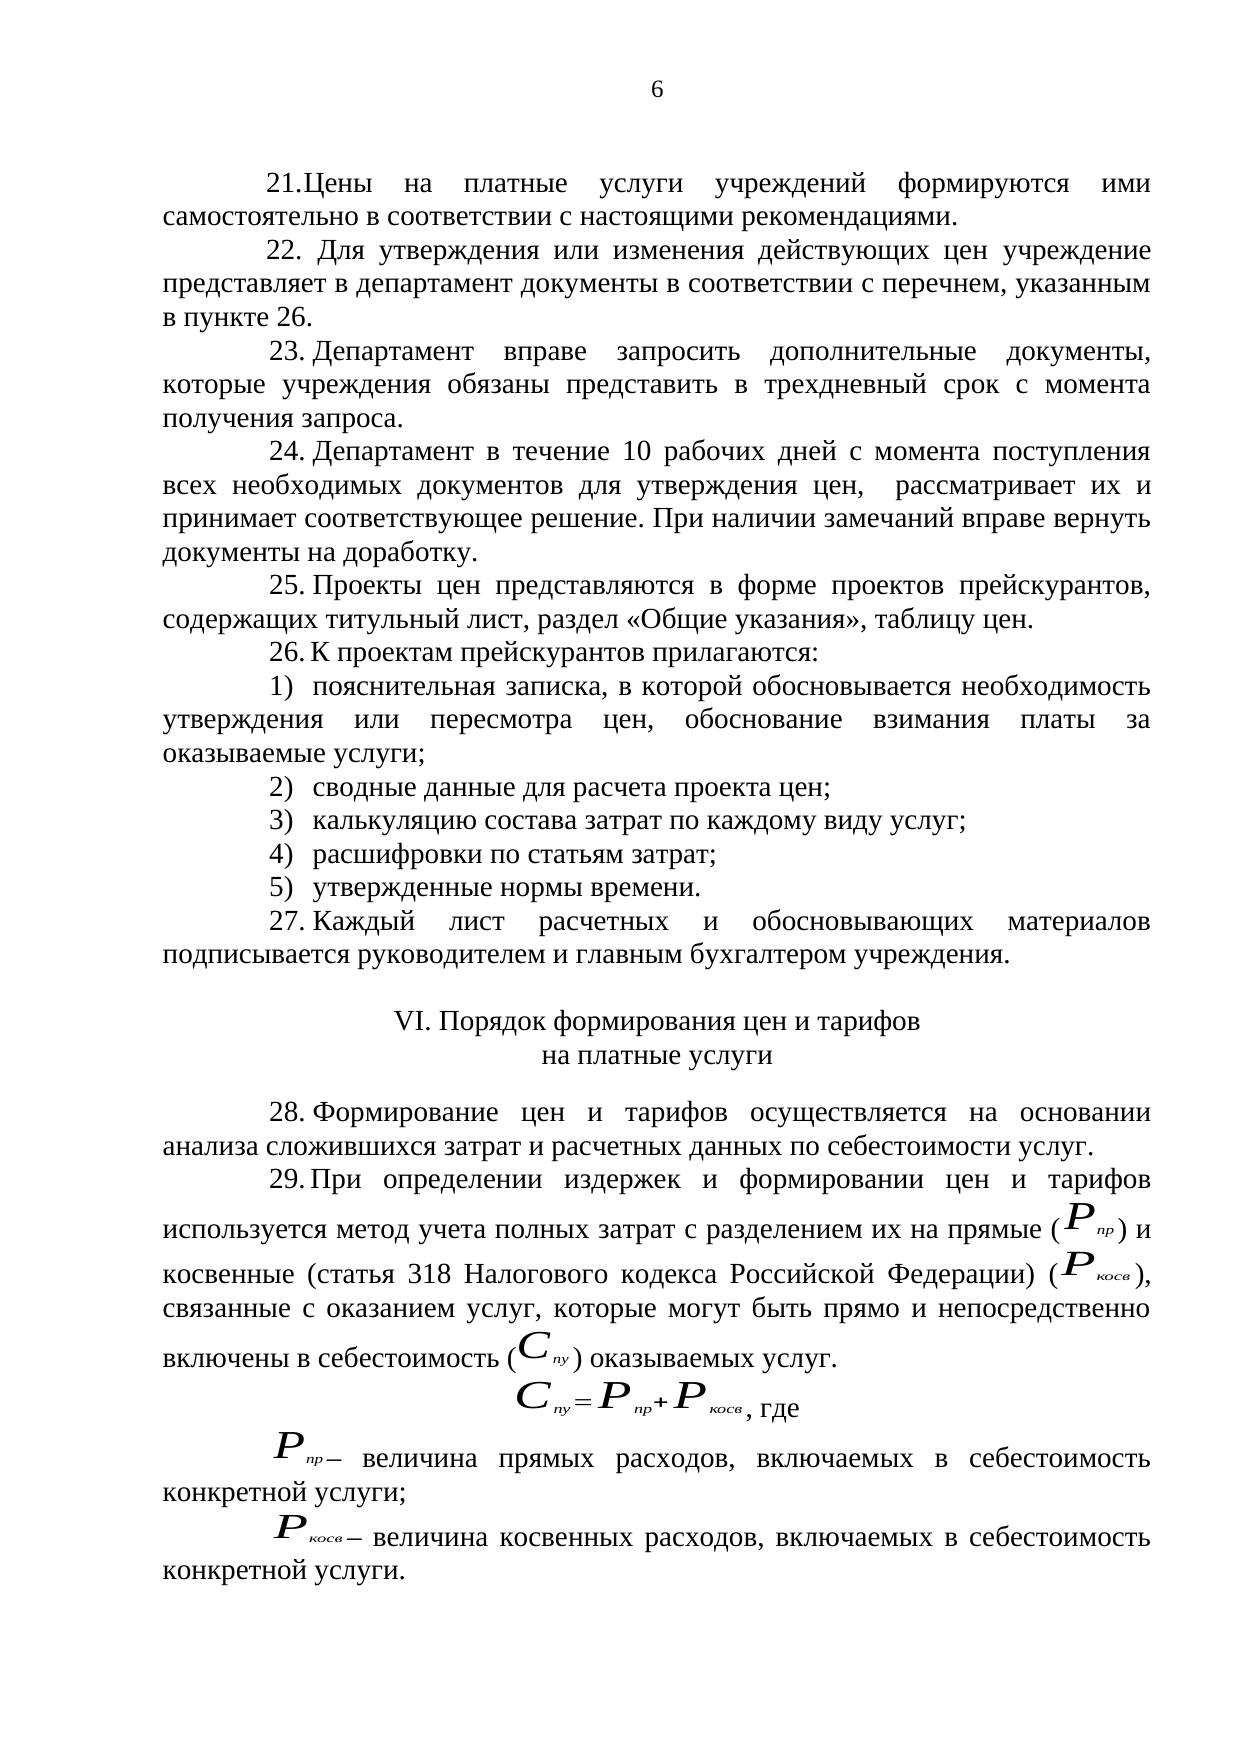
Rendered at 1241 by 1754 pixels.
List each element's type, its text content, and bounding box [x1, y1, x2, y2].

list пояснительная записка, в которой обосновывается необходимость утверждения или пересмотра цен, обоснование взимания платы за оказываемые услуги; [162, 668, 1152, 769]
list Каждый лист расчетных и обосновывающих материалов подписывается руководителем и главным бухгалтером учреждения. [162, 903, 1152, 970]
list калькуляцию состава затрат по каждому виду услуг; [162, 802, 1152, 836]
list Департамент вправе запросить дополнительные документы, которые учреждения обязаны представить в трехдневный срок с момента получения запроса. [162, 333, 1152, 433]
list К проектам прейскурантов прилагаются: [162, 634, 1152, 668]
text VI. Порядок формирования цен и тарифов [162, 1003, 1152, 1037]
text – величина косвенных расходов, включаемых в себестоимость конкретной услуги. [162, 1507, 1152, 1586]
text , где [162, 1374, 1152, 1424]
text – величина прямых расходов, включаемых в себестоимость конкретной услуги; [162, 1424, 1152, 1507]
list При определении издержек и формировании цен и тарифов используется метод учета полных затрат с разделением их на прямые () и косвенные (статья 318 Налогового кодекса Российской Федерации) (), связанные с оказанием услуг, которые могут быть прямо и непосредственно включены в себестоимость () оказываемых услуг. [162, 1161, 1152, 1374]
list Департамент в течение 10 рабочих дней с момента поступления всех необходимых документов для утверждения цен, рассматривает их и принимает соответствующее решение. При наличии замечаний вправе вернуть документы на доработку. [162, 433, 1152, 567]
list Проекты цен представляются в форме проектов прейскурантов, содержащих титульный лист, раздел «Общие указания», таблицу цен. [162, 567, 1152, 634]
text на платные услуги [162, 1037, 1152, 1094]
list Цены на платные услуги учреждений формируются ими самостоятельно в соответствии с настоящими рекомендациями. [162, 165, 1152, 232]
list Для утверждения или изменения действующих цен учреждение представляет в департамент документы в соответствии с перечнем, указанным в пункте 26. [162, 232, 1152, 333]
list Формирование цен и тарифов осуществляется на основании анализа сложившихся затрат и расчетных данных по себестоимости услуг. [162, 1094, 1152, 1161]
list сводные данные для расчета проекта цен; [162, 769, 1152, 802]
list расшифровки по статьям затрат; [162, 836, 1152, 869]
list утвержденные нормы времени. [162, 869, 1152, 903]
